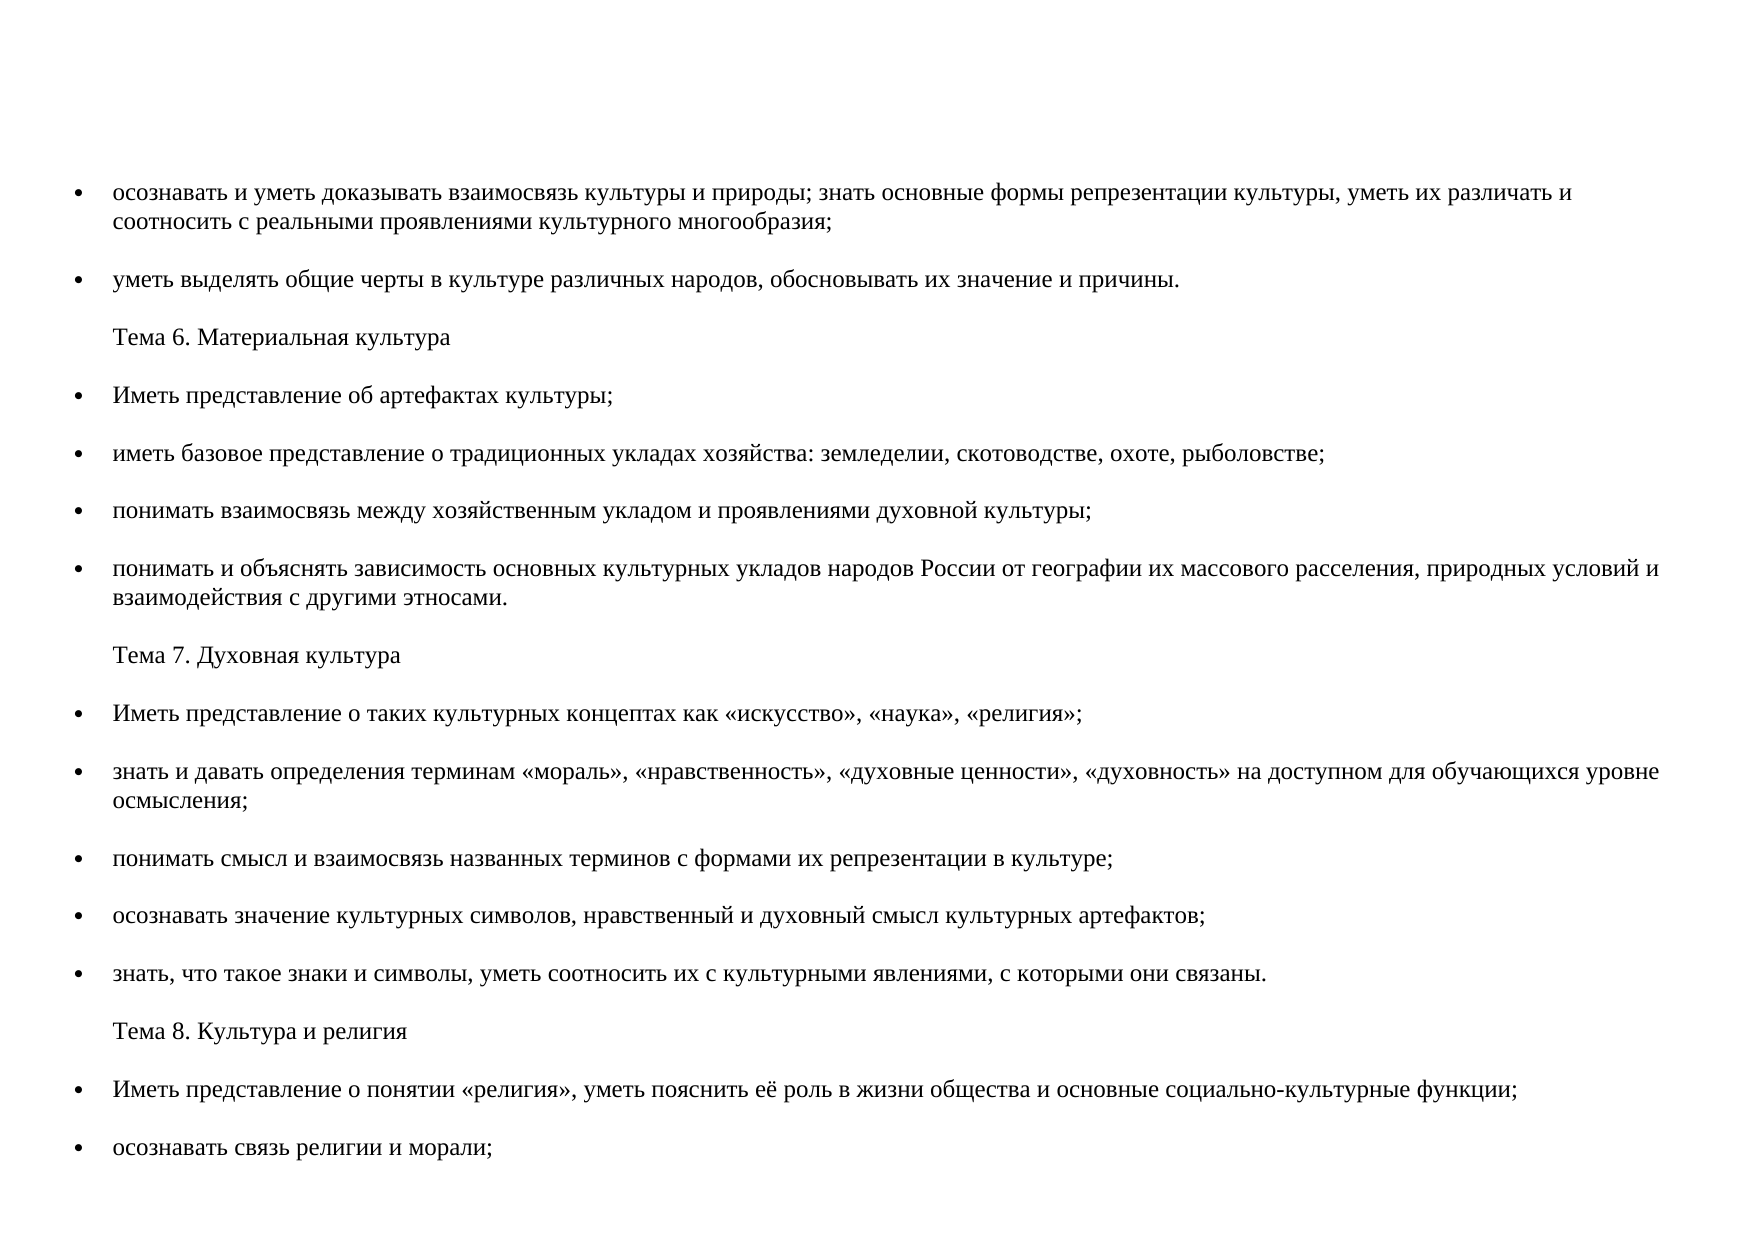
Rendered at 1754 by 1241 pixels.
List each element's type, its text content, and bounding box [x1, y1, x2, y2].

text Тема 6. Материальная культура [89, 322, 1683, 351]
list знать и давать определения терминам «мораль», «нравственность», «духовные ценности», «духовность» на доступном для обучающихся уровне осмысления; [75, 756, 1683, 813]
text Тема 8. Культура и религия [89, 1016, 1683, 1045]
list осознавать связь религии и морали; [75, 1132, 1683, 1161]
list уметь выделять общие черты в культуре различных народов, обосновывать их значение и причины. [75, 264, 1683, 293]
list осознавать и уметь доказывать взаимосвязь культуры и природы; знать основные формы репрезентации культуры, уметь их различать и соотносить с реальными проявлениями культурного многообразия; [75, 177, 1683, 235]
text Тема 7. Духовная культура [89, 640, 1683, 669]
list понимать и объяснять зависимость основных культурных укладов народов России от географии их массового расселения, природных условий и взаимодействия с другими этносами. [75, 553, 1683, 611]
list Иметь представление об артефактах культуры; [75, 380, 1683, 408]
list понимать взаимосвязь между хозяйственным укладом и проявлениями духовной культуры; [75, 496, 1683, 524]
list Иметь представление о понятии «религия», уметь пояснить её роль в жизни общества и основные социально-культурные функции; [75, 1074, 1683, 1103]
list иметь базовое представление о традиционных укладах хозяйства: земледелии, скотоводстве, охоте, рыболовстве; [75, 438, 1683, 466]
list Иметь представление о таких культурных концептах как «искусство», «наука», «религия»; [75, 698, 1683, 727]
list осознавать значение культурных символов, нравственный и духовный смысл культурных артефактов; [75, 901, 1683, 929]
list знать, что такое знаки и символы, уметь соотносить их с культурными явлениями, с которыми они связаны. [75, 958, 1683, 987]
list понимать смысл и взаимосвязь названных терминов с формами их репрезентации в культуре; [75, 843, 1683, 871]
